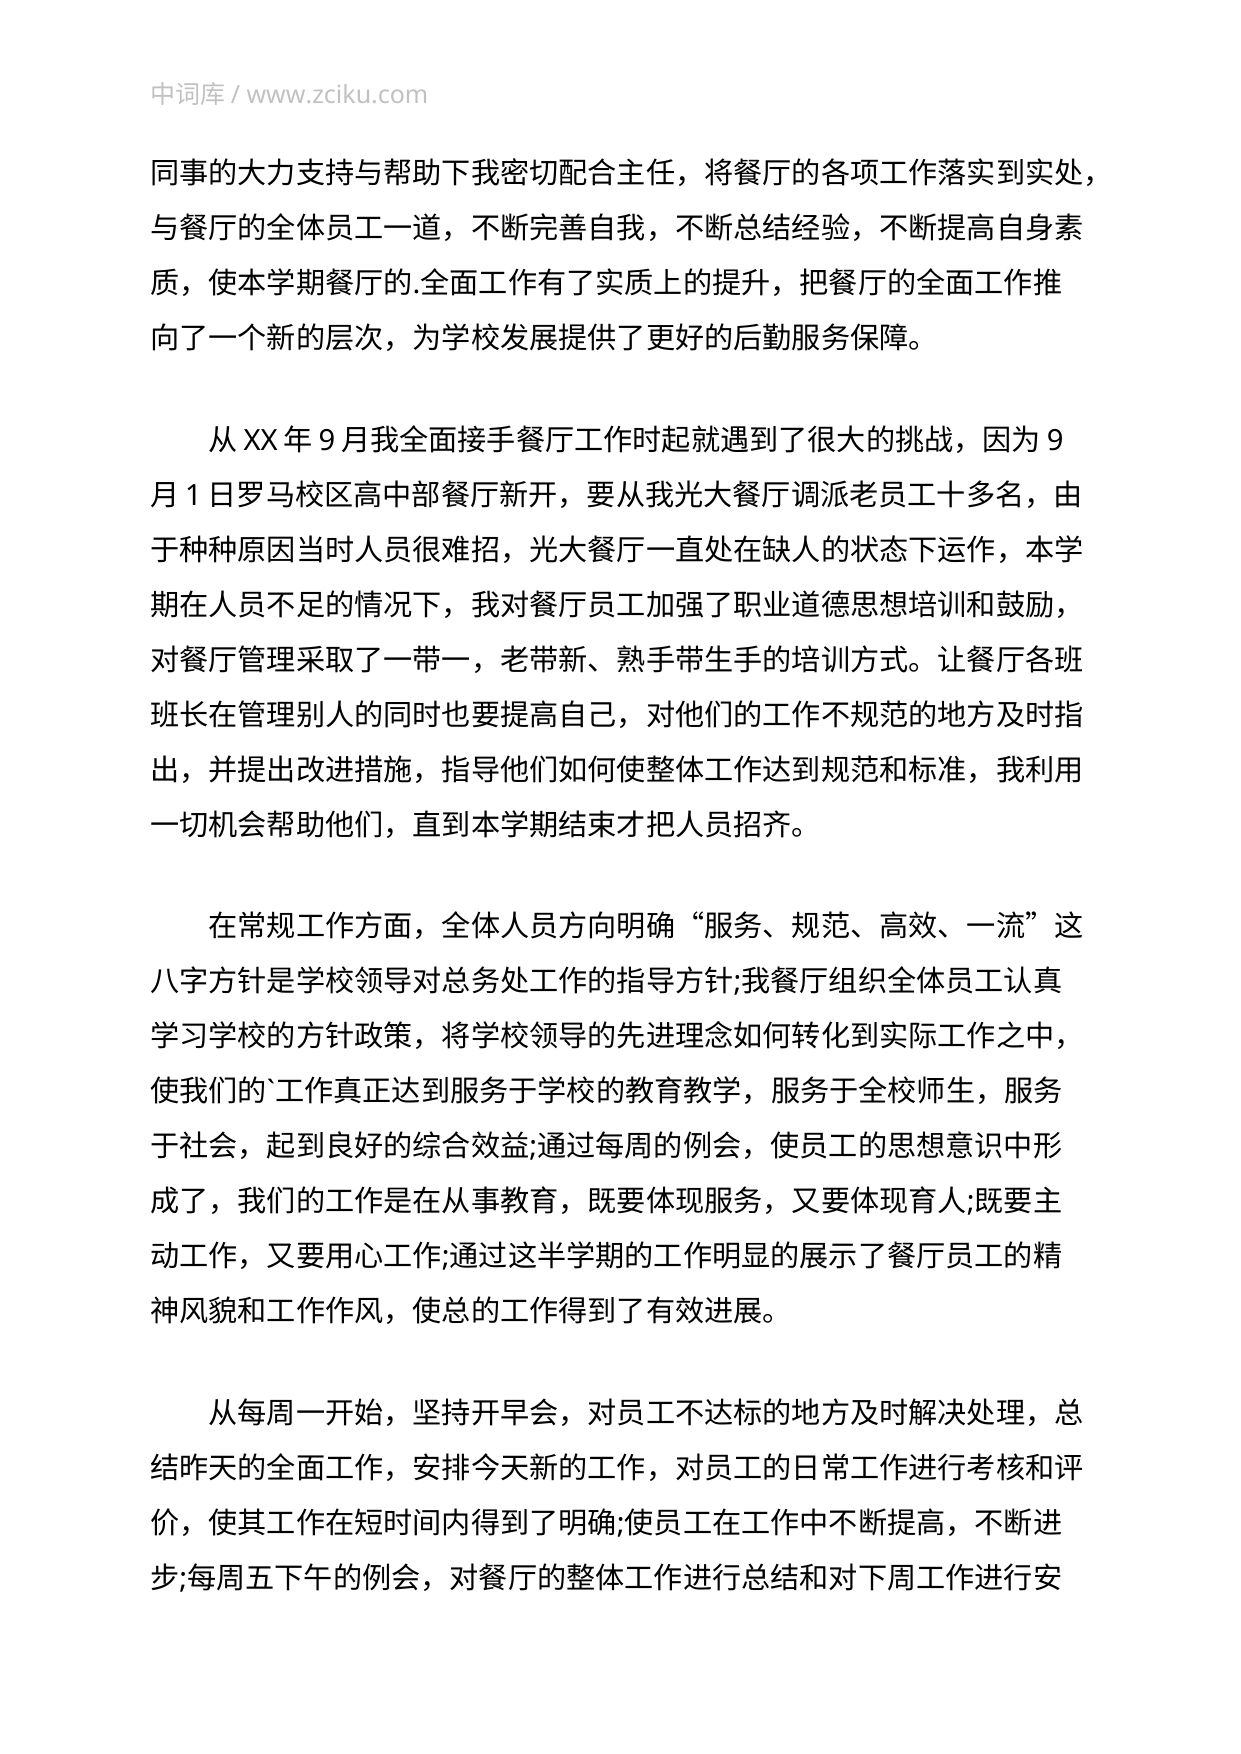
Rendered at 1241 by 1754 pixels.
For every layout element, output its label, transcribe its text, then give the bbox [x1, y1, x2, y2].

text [150, 150, 1090, 357]
text 从XX年9月我全面接手餐厅工作时起就遇到了很大的挑战，因为9月1日罗马校区高中部餐厅新开，要从我光大餐厅调派老员工十多名，由于种种原因当时人员很难招，光大餐厅一直处在缺人的状态下运作，本学期在人员不足的情况下，我对餐厅员工加强了职业道德思想培训和鼓励，对餐厅管理采取了一带一，老带新、熟手带生手的培训方式。让餐厅各班班长在管理别人的同时也要提高自己，对他们的工作不规范的地方及时指出，并提出改进措施，指导他们如何使整体工作达到规范和标准，我利用一切机会帮助他们，直到本学期结束才把人员招齐。 [150, 417, 1090, 843]
text 在常规工作方面，全体人员方向明确“服务、规范、高效、一流”这八字方针是学校领导对总务处工作的指导方针;我餐厅组织全体员工认真学习学校的方针政策，将学校领导的先进理念如何转化到实际工作之中，使我们的`工作真正达到服务于学校的教育教学，服务于全校师生，服务于社会，起到良好的综合效益;通过每周的例会，使员工的思想意识中形成了，我们的工作是在从事教育，既要体现服务，又要体现育人;既要主动工作，又要用心工作;通过这半学期的工作明显的展示了餐厅员工的精神风貌和工作作风，使总的工作得到了有效进展。 [150, 903, 1090, 1330]
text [150, 1389, 1090, 1597]
